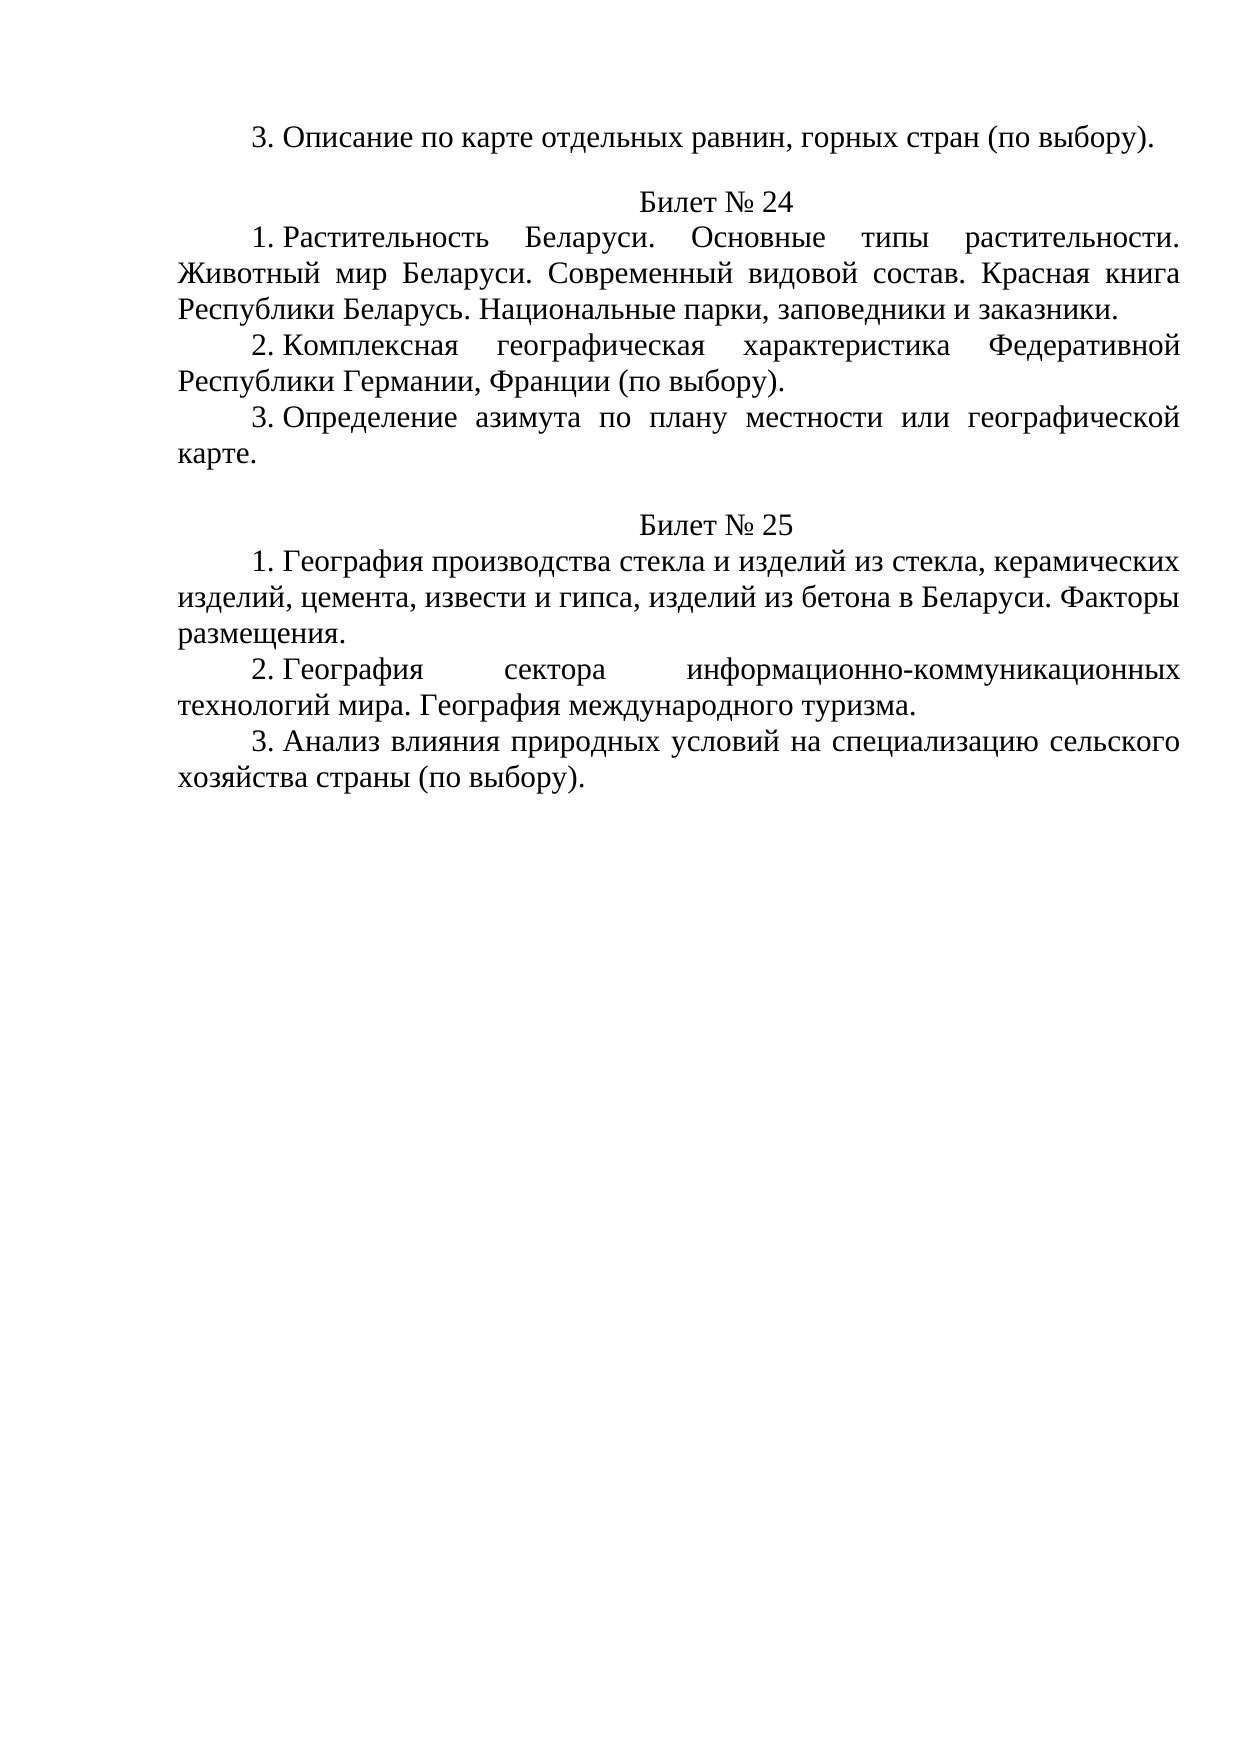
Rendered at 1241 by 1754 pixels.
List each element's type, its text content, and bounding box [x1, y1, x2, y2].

text Билет № 25 [177, 506, 1181, 542]
text 3. Определение азимута по плану местности или географической карте. [177, 398, 1181, 470]
text 3. Описание по карте отдельных равнин, горных стран (по выбору). [177, 118, 1181, 154]
text 2. География сектора информационно-коммуникационных технологий мира. География международного туризма. [177, 650, 1181, 722]
text 1. Растительность Беларуси. Основные типы растительности. Животный мир Беларуси. Современный видовой состав. Красная книга Республики Беларусь. Национальные парки, заповедники и заказники. [177, 219, 1181, 327]
text 1. География производства стекла и изделий из стекла, керамических изделий, цемента, извести и гипса, изделий из бетона в Беларуси. Факторы размещения. [177, 542, 1181, 650]
text Билет № 24 [177, 183, 1181, 219]
text 3. Анализ влияния природных условий на специализацию сельского хозяйства страны (по выбору). [177, 722, 1181, 794]
text 2. Комплексная географическая характеристика Федеративной Республики Германии, Франции (по выбору). [177, 327, 1181, 398]
